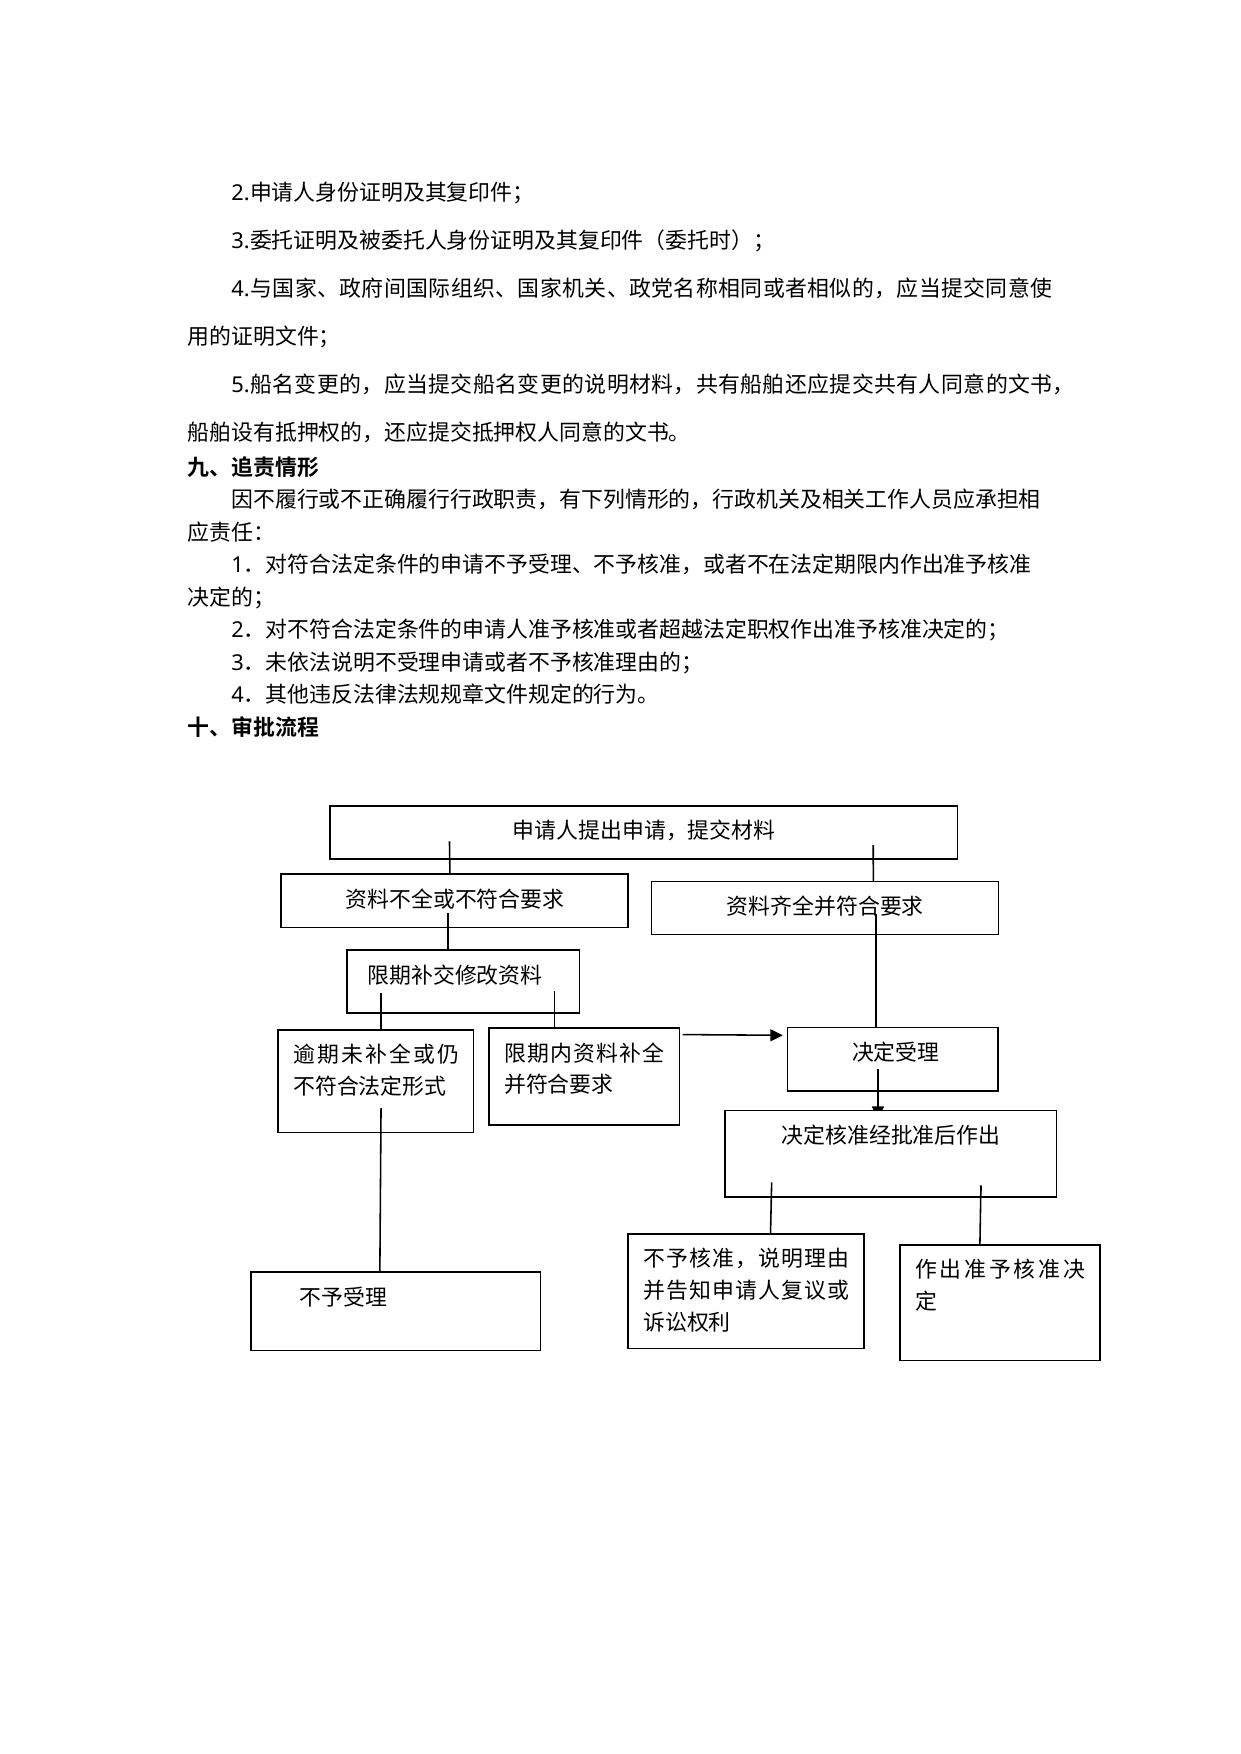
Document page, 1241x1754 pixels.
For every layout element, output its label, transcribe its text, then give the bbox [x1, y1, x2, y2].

list 审批流程 [187, 709, 1053, 742]
text 因不履行或不正确履行行政职责，有下列情形的，行政机关及相关工作人员应承担相应责任： [187, 482, 1053, 547]
text 2．对不符合法定条件的申请人准予核准或者超越法定职权作出准予核准决定的； [187, 612, 1053, 644]
text 4.与国家、政府间国际组织、国家机关、政党名称相同或者相似的，应当提交同意使用的证明文件； [187, 258, 1053, 354]
text 3.委托证明及被委托人身份证明及其复印件（委托时）； [187, 210, 1053, 258]
text 5.船名变更的，应当提交船名变更的说明材料，共有船舶还应提交共有人同意的文书，船舶设有抵押权的，还应提交抵押权人同意的文书。 [187, 354, 1053, 449]
text 4．其他违反法律法规规章文件规定的行为。 [187, 677, 1053, 709]
text 1．对符合法定条件的申请不予受理、不予核准，或者不在法定期限内作出准予核准决定的； [187, 547, 1053, 612]
list 追责情形 [187, 449, 1053, 482]
text 2.申请人身份证明及其复印件； [187, 162, 1053, 210]
text 3．未依法说明不受理申请或者不予核准理由的； [187, 644, 1053, 677]
